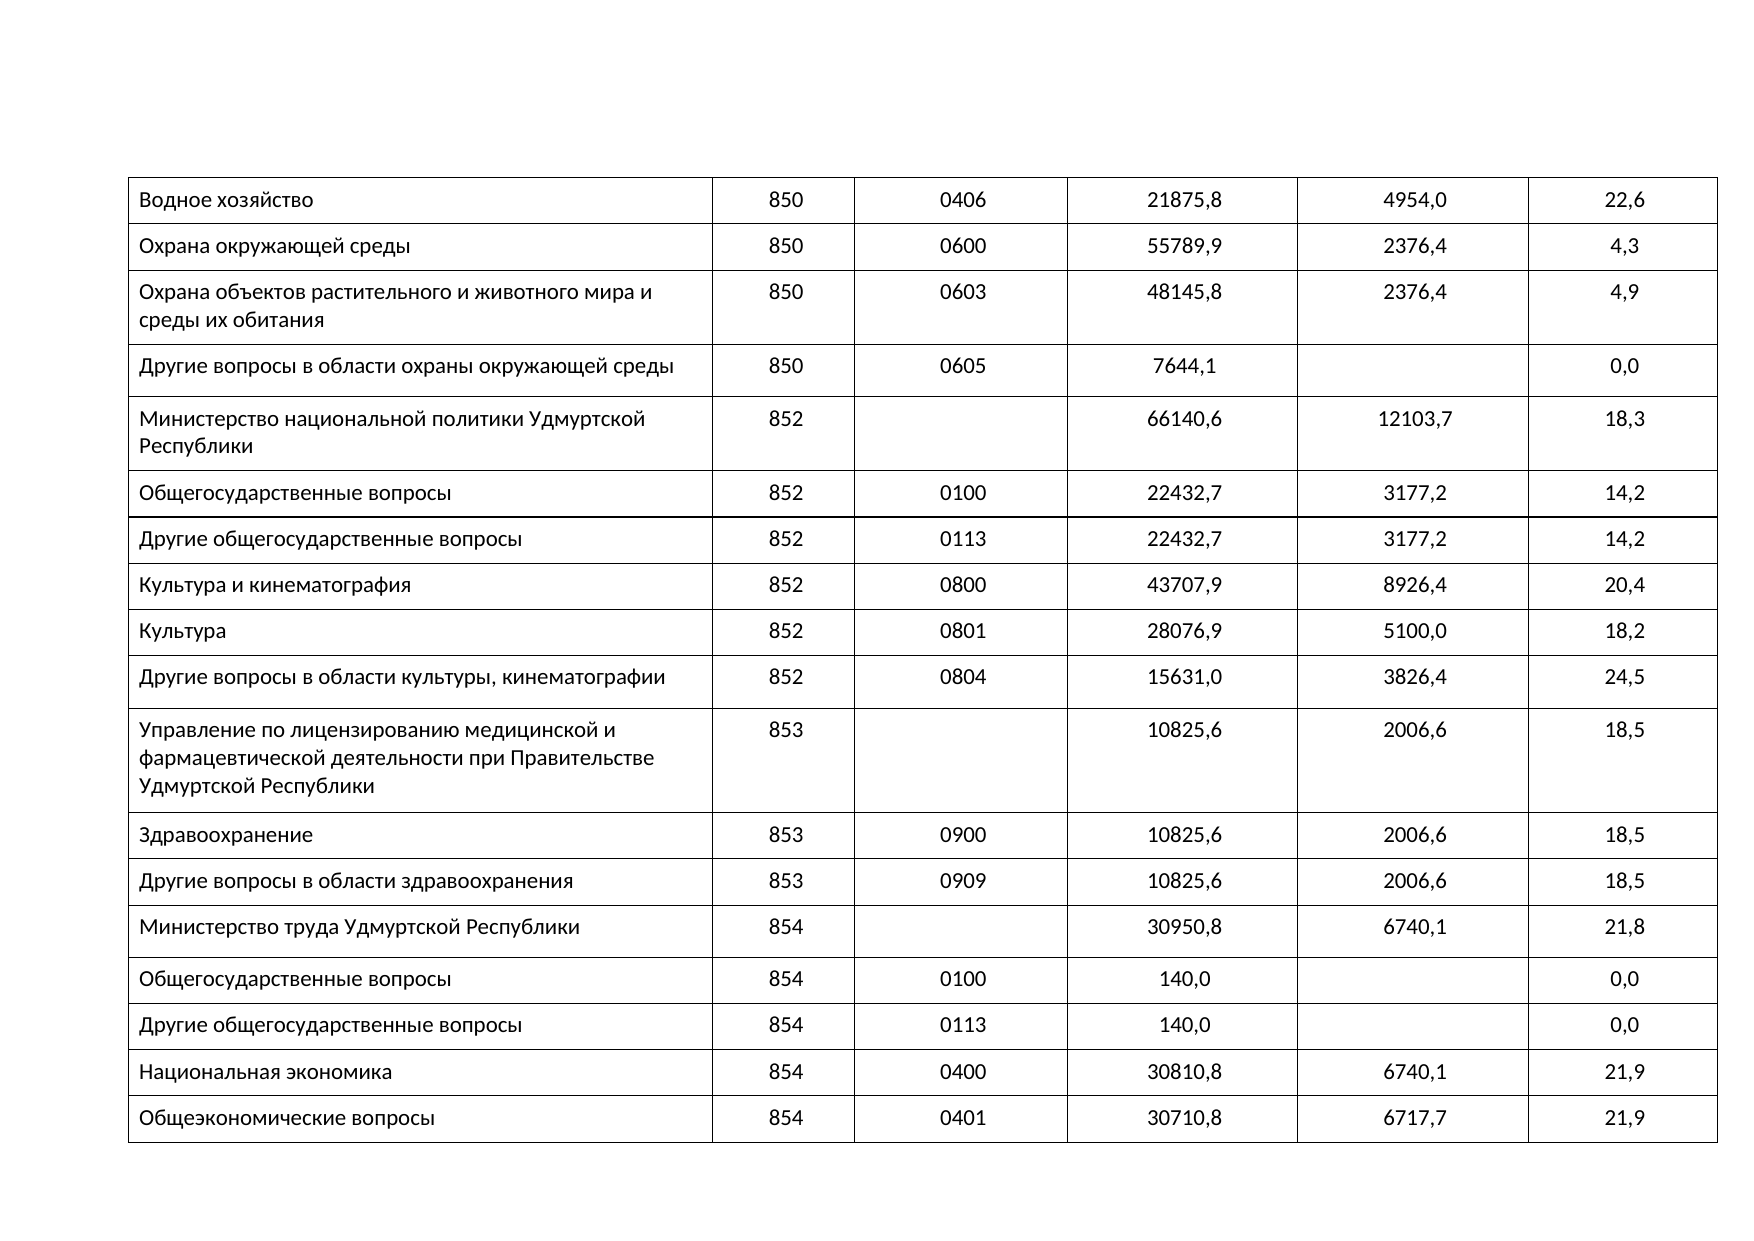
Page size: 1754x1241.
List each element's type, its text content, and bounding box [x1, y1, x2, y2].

table_cell 4,9 [1529, 271, 1717, 344]
table_cell 0605 [855, 345, 1067, 396]
table_cell 140,0 [1068, 958, 1297, 1003]
table_cell 850 [713, 178, 854, 223]
table_cell Министерство национальной политики Удмуртской Республики [129, 397, 712, 470]
table_cell 55789,9 [1068, 224, 1297, 269]
table_cell Культура [129, 610, 712, 655]
table_cell [855, 397, 1067, 470]
table_cell 852 [713, 564, 854, 609]
table_cell 18,3 [1529, 397, 1717, 470]
table_cell 24,5 [1529, 656, 1717, 707]
table_cell 21,8 [1529, 906, 1717, 957]
table_cell 2006,6 [1298, 813, 1528, 858]
table_cell 6717,7 [1298, 1096, 1528, 1142]
table_cell Управление по лицензированию медицинской и фармацевтической деятельности при Правительстве Удмуртской Республики [129, 709, 712, 812]
table_cell 14,2 [1529, 518, 1717, 563]
table_cell Общегосударственные вопросы [129, 958, 712, 1003]
table_cell 3177,2 [1298, 471, 1528, 516]
table_cell 30710,8 [1068, 1096, 1297, 1142]
table_cell 48145,8 [1068, 271, 1297, 344]
table_cell 0401 [855, 1096, 1067, 1142]
table_cell 0100 [855, 958, 1067, 1003]
table_cell 3826,4 [1298, 656, 1528, 707]
table_cell 10825,6 [1068, 709, 1297, 812]
table_cell 0,0 [1529, 958, 1717, 1003]
table_cell [855, 709, 1067, 812]
table_cell 30810,8 [1068, 1050, 1297, 1095]
table_cell 21875,8 [1068, 178, 1297, 223]
table_cell 4,3 [1529, 224, 1717, 269]
table_cell 0406 [855, 178, 1067, 223]
table_cell Другие общегосударственные вопросы [129, 1004, 712, 1049]
table_cell 854 [713, 1004, 854, 1049]
table_cell 20,4 [1529, 564, 1717, 609]
table_cell [1298, 958, 1528, 1003]
table_cell 854 [713, 1096, 854, 1142]
table_cell Охрана окружающей среды [129, 224, 712, 269]
table_cell 5100,0 [1298, 610, 1528, 655]
table_cell 2376,4 [1298, 271, 1528, 344]
table_cell 0100 [855, 471, 1067, 516]
table_cell 7644,1 [1068, 345, 1297, 396]
table_cell 0600 [855, 224, 1067, 269]
table_cell 850 [713, 271, 854, 344]
table_cell Другие вопросы в области охраны окружающей среды [129, 345, 712, 396]
table_cell Общеэкономические вопросы [129, 1096, 712, 1142]
table_cell 18,5 [1529, 813, 1717, 858]
table_cell 14,2 [1529, 471, 1717, 516]
table_cell 0800 [855, 564, 1067, 609]
table_cell 22432,7 [1068, 518, 1297, 563]
table_cell 853 [713, 859, 854, 904]
table_cell 850 [713, 345, 854, 396]
table_cell 8926,4 [1298, 564, 1528, 609]
table_cell 28076,9 [1068, 610, 1297, 655]
table_cell Другие вопросы в области здравоохранения [129, 859, 712, 904]
table_cell 852 [713, 518, 854, 563]
table_cell 15631,0 [1068, 656, 1297, 707]
table_cell 0801 [855, 610, 1067, 655]
table_cell Культура и кинематография [129, 564, 712, 609]
table_cell 2376,4 [1298, 224, 1528, 269]
table_cell 0804 [855, 656, 1067, 707]
table_cell 0400 [855, 1050, 1067, 1095]
table_cell 854 [713, 1050, 854, 1095]
table_cell 66140,6 [1068, 397, 1297, 470]
table_cell [1298, 1004, 1528, 1049]
table_cell 22,6 [1529, 178, 1717, 223]
table_cell 0900 [855, 813, 1067, 858]
table_cell 852 [713, 397, 854, 470]
table_cell 852 [713, 656, 854, 707]
table_cell 22432,7 [1068, 471, 1297, 516]
table_cell Другие вопросы в области культуры, кинематографии [129, 656, 712, 707]
table_cell Водное хозяйство [129, 178, 712, 223]
table_cell 2006,6 [1298, 709, 1528, 812]
table_cell 140,0 [1068, 1004, 1297, 1049]
table_cell 4954,0 [1298, 178, 1528, 223]
table_cell 852 [713, 610, 854, 655]
table_cell 21,9 [1529, 1050, 1717, 1095]
table_cell 854 [713, 958, 854, 1003]
table_cell Охрана объектов растительного и животного мира и среды их обитания [129, 271, 712, 344]
table_cell 0603 [855, 271, 1067, 344]
table_cell 18,2 [1529, 610, 1717, 655]
table_cell 3177,2 [1298, 518, 1528, 563]
table_cell 0,0 [1529, 1004, 1717, 1049]
table_cell 0,0 [1529, 345, 1717, 396]
table_cell 43707,9 [1068, 564, 1297, 609]
table_cell 10825,6 [1068, 859, 1297, 904]
table_cell Другие общегосударственные вопросы [129, 518, 712, 563]
table_cell 12103,7 [1298, 397, 1528, 470]
table_cell 853 [713, 709, 854, 812]
table_cell 0113 [855, 1004, 1067, 1049]
table_cell 853 [713, 813, 854, 858]
table_cell 6740,1 [1298, 1050, 1528, 1095]
table_cell Здравоохранение [129, 813, 712, 858]
table_cell [855, 906, 1067, 957]
table_cell 6740,1 [1298, 906, 1528, 957]
table_cell Национальная экономика [129, 1050, 712, 1095]
table_cell 30950,8 [1068, 906, 1297, 957]
table_cell 10825,6 [1068, 813, 1297, 858]
table_cell Министерство труда Удмуртской Республики [129, 906, 712, 957]
table_cell 2006,6 [1298, 859, 1528, 904]
table_cell 18,5 [1529, 709, 1717, 812]
table_cell 0113 [855, 518, 1067, 563]
table_cell [1298, 345, 1528, 396]
table_cell 850 [713, 224, 854, 269]
table_cell 854 [713, 906, 854, 957]
table_cell Общегосударственные вопросы [129, 471, 712, 516]
table_cell 852 [713, 471, 854, 516]
table_cell 18,5 [1529, 859, 1717, 904]
table_cell 0909 [855, 859, 1067, 904]
table_cell 21,9 [1529, 1096, 1717, 1142]
